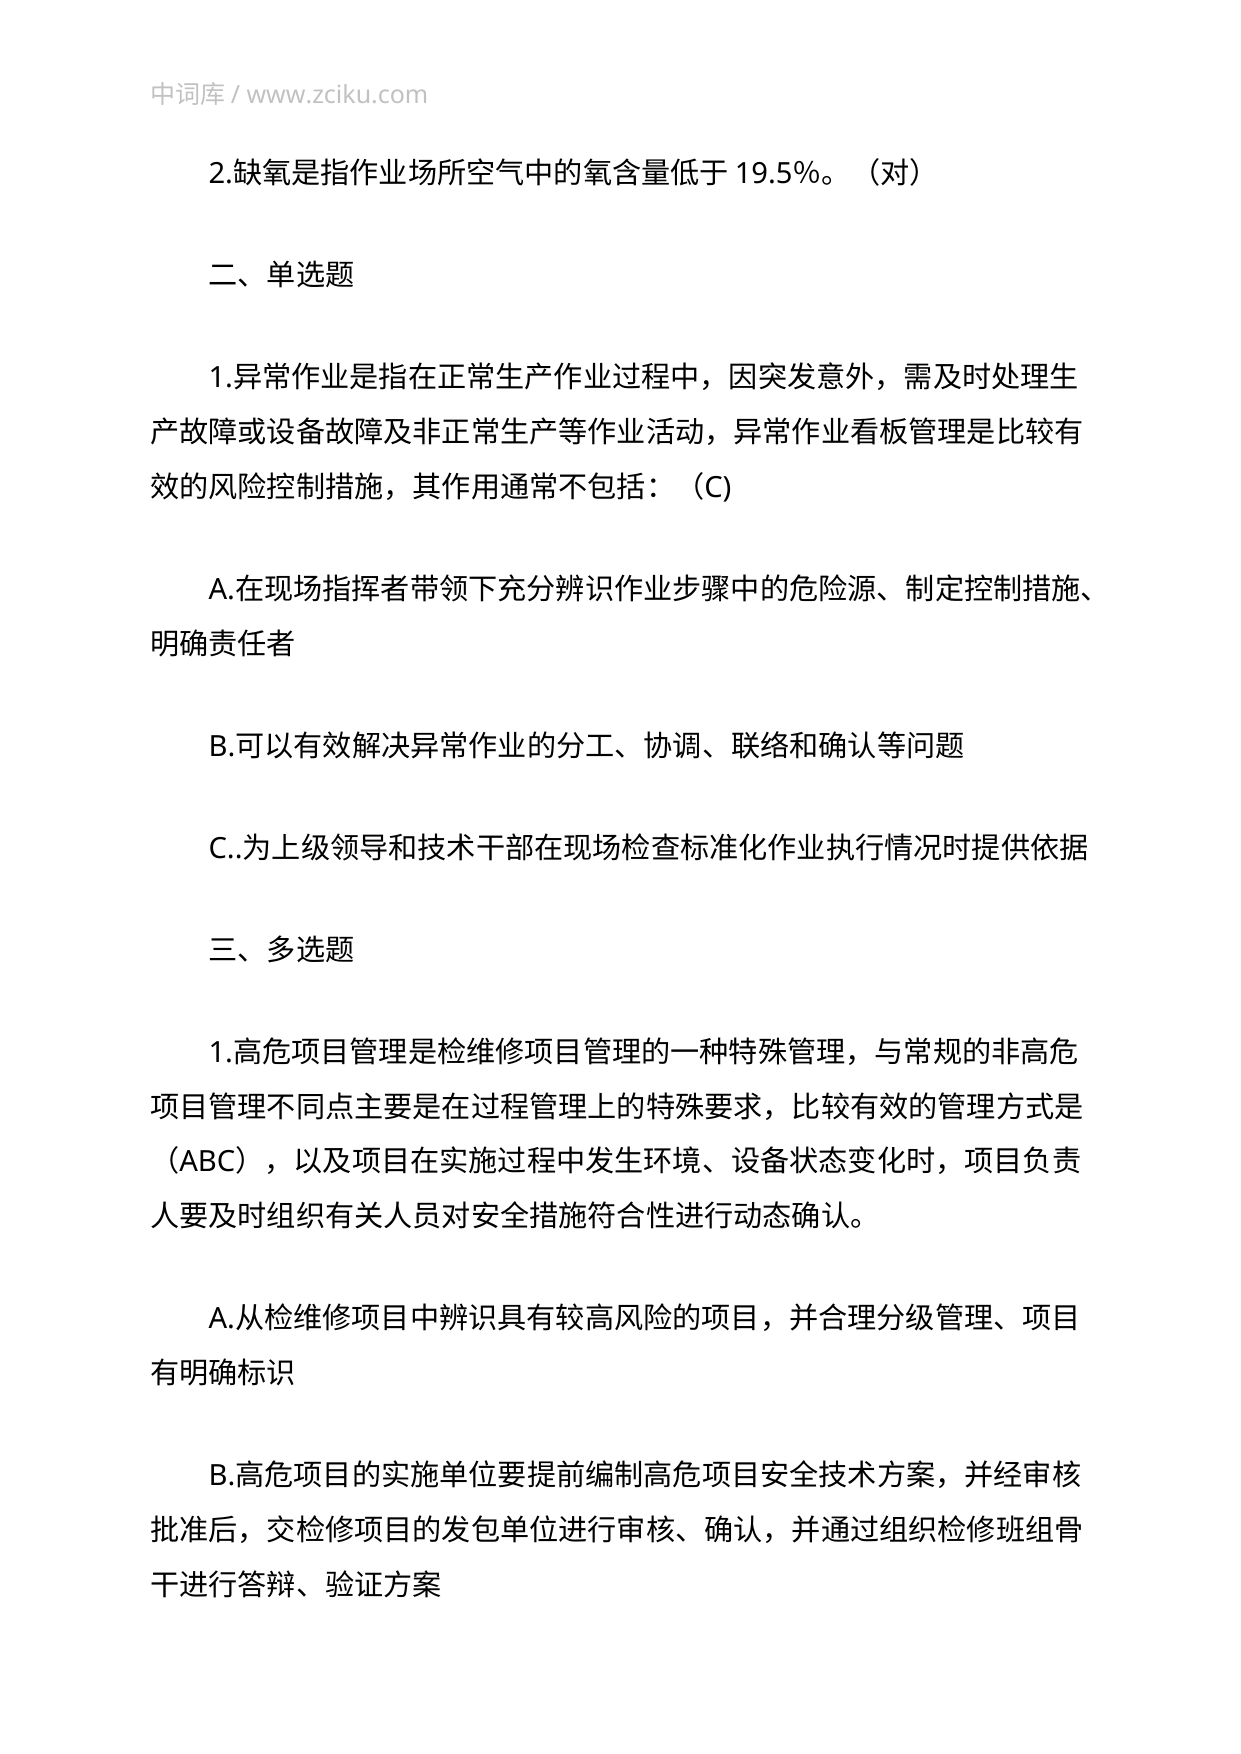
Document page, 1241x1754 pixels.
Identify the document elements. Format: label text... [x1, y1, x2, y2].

text A.从检维修项目中辨识具有较高风险的项目，并合理分级管理、项目有明确标识 [150, 1295, 1090, 1392]
text B.高危项目的实施单位要提前编制高危项目安全技术方案，并经审核批准后，交检修项目的发包单位进行审核、确认，并通过组织检修班组骨干进行答辩、验证方案 [150, 1452, 1090, 1604]
text C..为上级领导和技术干部在现场检查标准化作业执行情况时提供依据 [150, 824, 1090, 867]
text A.在现场指挥者带领下充分辨识作业步骤中的危险源、制定控制措施、明确责任者 [150, 566, 1090, 663]
text 1.异常作业是指在正常生产作业过程中，因突发意外，需及时处理生产故障或设备故障及非正常生产等作业活动，异常作业看板管理是比较有效的风险控制措施，其作用通常不包括：（C) [150, 354, 1090, 506]
text 1.高危项目管理是检维修项目管理的一种特殊管理，与常规的非高危项目管理不同点主要是在过程管理上的特殊要求，比较有效的管理方式是（ABC），以及项目在实施过程中发生环境、设备状态变化时，项目负责人要及时组织有关人员对安全措施符合性进行动态确认。 [150, 1028, 1090, 1235]
text 三、多选题 [150, 926, 1090, 969]
text 2.缺氧是指作业场所空气中的氧含量低于19.5％。（对） [150, 150, 1090, 192]
text B.可以有效解决异常作业的分工、协调、联络和确认等问题 [150, 722, 1090, 765]
text 二、单选题 [150, 252, 1090, 294]
